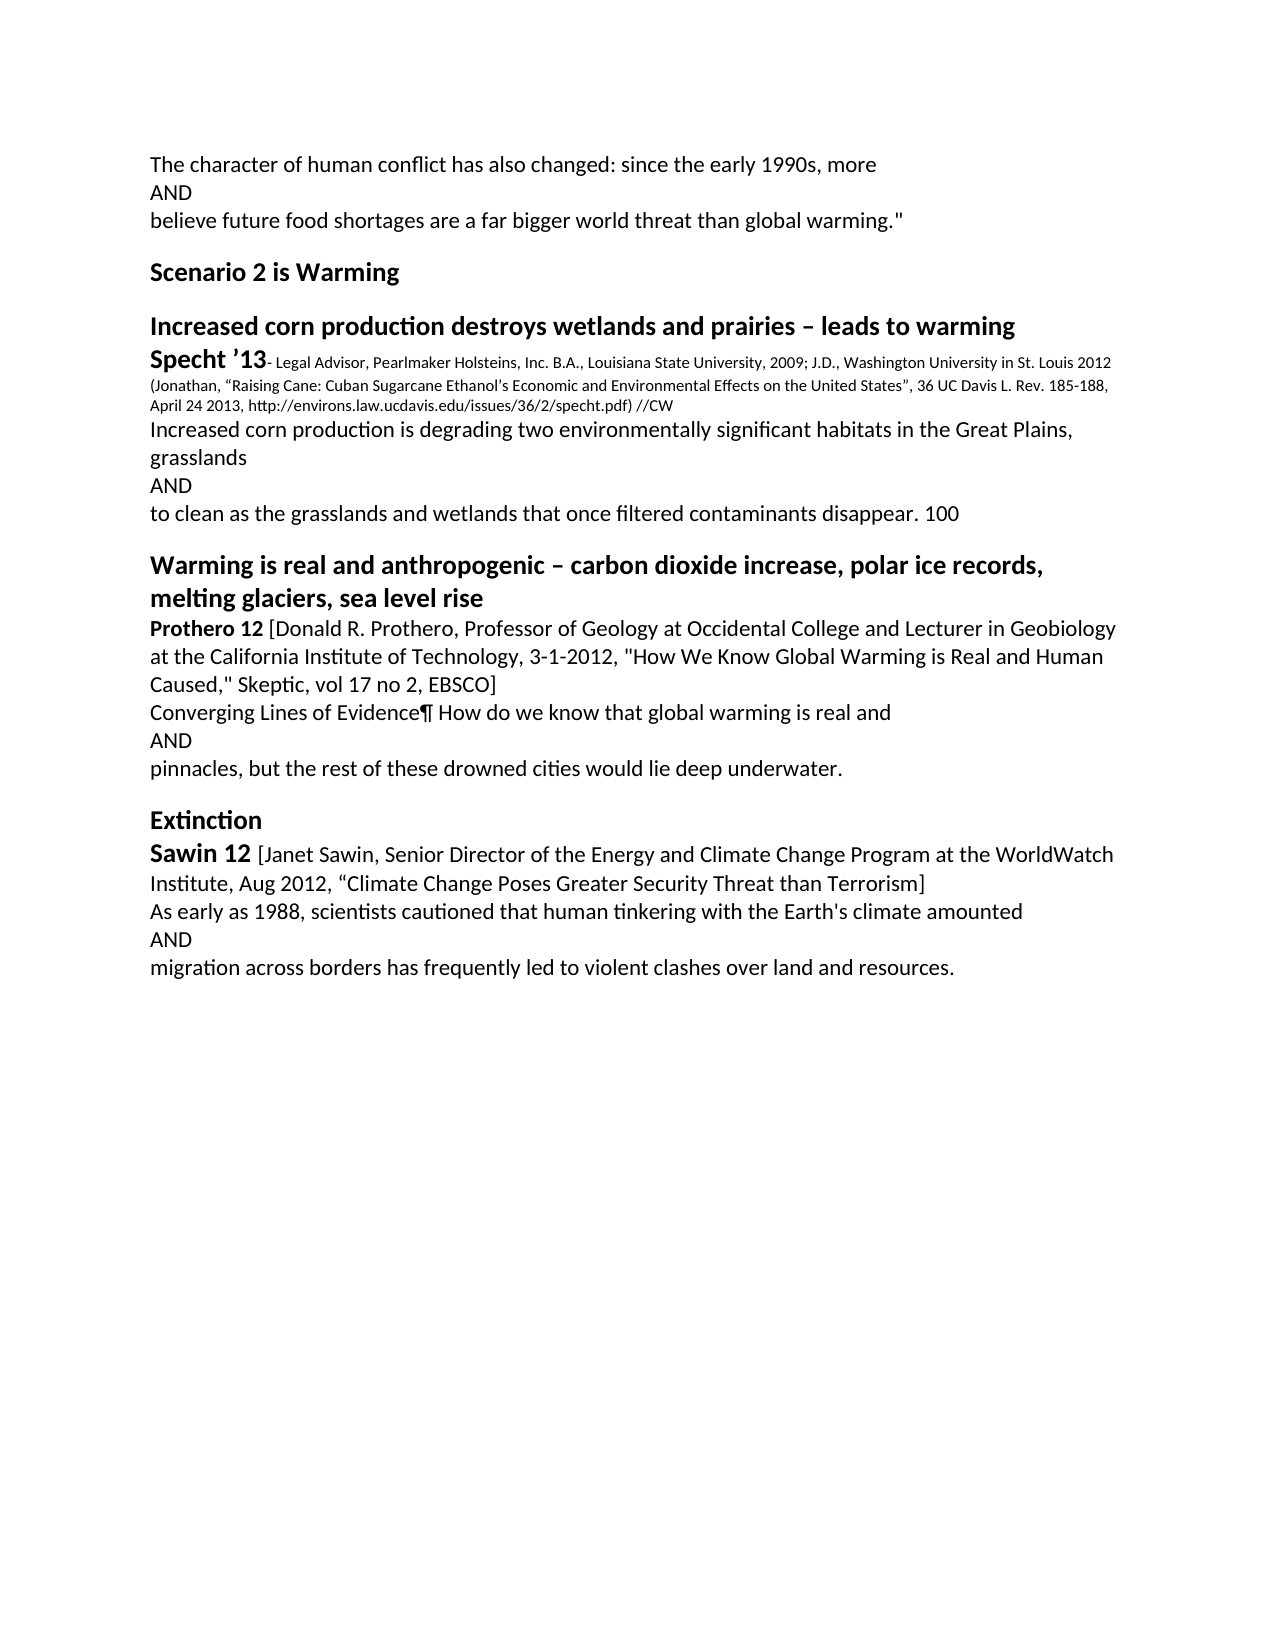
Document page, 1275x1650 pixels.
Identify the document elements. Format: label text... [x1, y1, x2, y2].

text believe future food shortages are a far bigger world threat than global warming." [150, 206, 1125, 234]
text Specht ’13- Legal Advisor, Pearlmaker Holsteins, Inc. B.A., Louisiana State University, 2009; J.D., Washington University in St. Louis 2012 (Jonathan, “Raising Cane: Cuban Sugarcane Ethanol’s Economic and Environmental Effects on the United States”, 36 UC Davis L. Rev. 185-188, April 24 2013, http://environs.law.ucdavis.edu/issues/36/2/specht.pdf) //CW [150, 342, 1125, 415]
text AND [150, 178, 1125, 206]
subtitle Scenario 2 is Warming [150, 255, 1125, 288]
text pinnacles, but the rest of these drowned cities would lie deep underwater. [150, 754, 1125, 782]
text Increased corn production is degrading two environmentally significant habitats in the Great Plains, grasslands [150, 415, 1125, 471]
subtitle Extinction [150, 803, 1125, 836]
text to clean as the grasslands and wetlands that once filtered contaminants disappear. 100 [150, 499, 1125, 527]
text The character of human conflict has also changed: since the early 1990s, more [150, 150, 1125, 178]
subtitle Warming is real and anthropogenic – carbon dioxide increase, polar ice records, melting glaciers, sea level rise [150, 548, 1125, 614]
text Prothero 12 [Donald R. Prothero, Professor of Geology at Occidental College and Lecturer in Geobiology at the California Institute of Technology, 3-1-2012, "How We Know Global Warming is Real and Human Caused," Skeptic, vol 17 no 2, EBSCO] [150, 614, 1125, 698]
subtitle Increased corn production destroys wetlands and prairies – leads to warming [150, 309, 1125, 342]
text Converging Lines of Evidence¶ How do we know that global warming is real and [150, 698, 1125, 726]
text migration across borders has frequently led to violent clashes over land and resources. [150, 953, 1125, 981]
text Sawin 12 [Janet Sawin, Senior Director of the Energy and Climate Change Program at the WorldWatch Institute, Aug 2012, “Climate Change Poses Greater Security Threat than Terrorism] [150, 836, 1125, 897]
text AND [150, 726, 1125, 754]
text AND [150, 471, 1125, 499]
text AND [150, 925, 1125, 953]
text As early as 1988, scientists cautioned that human tinkering with the Earth's climate amounted [150, 897, 1125, 925]
